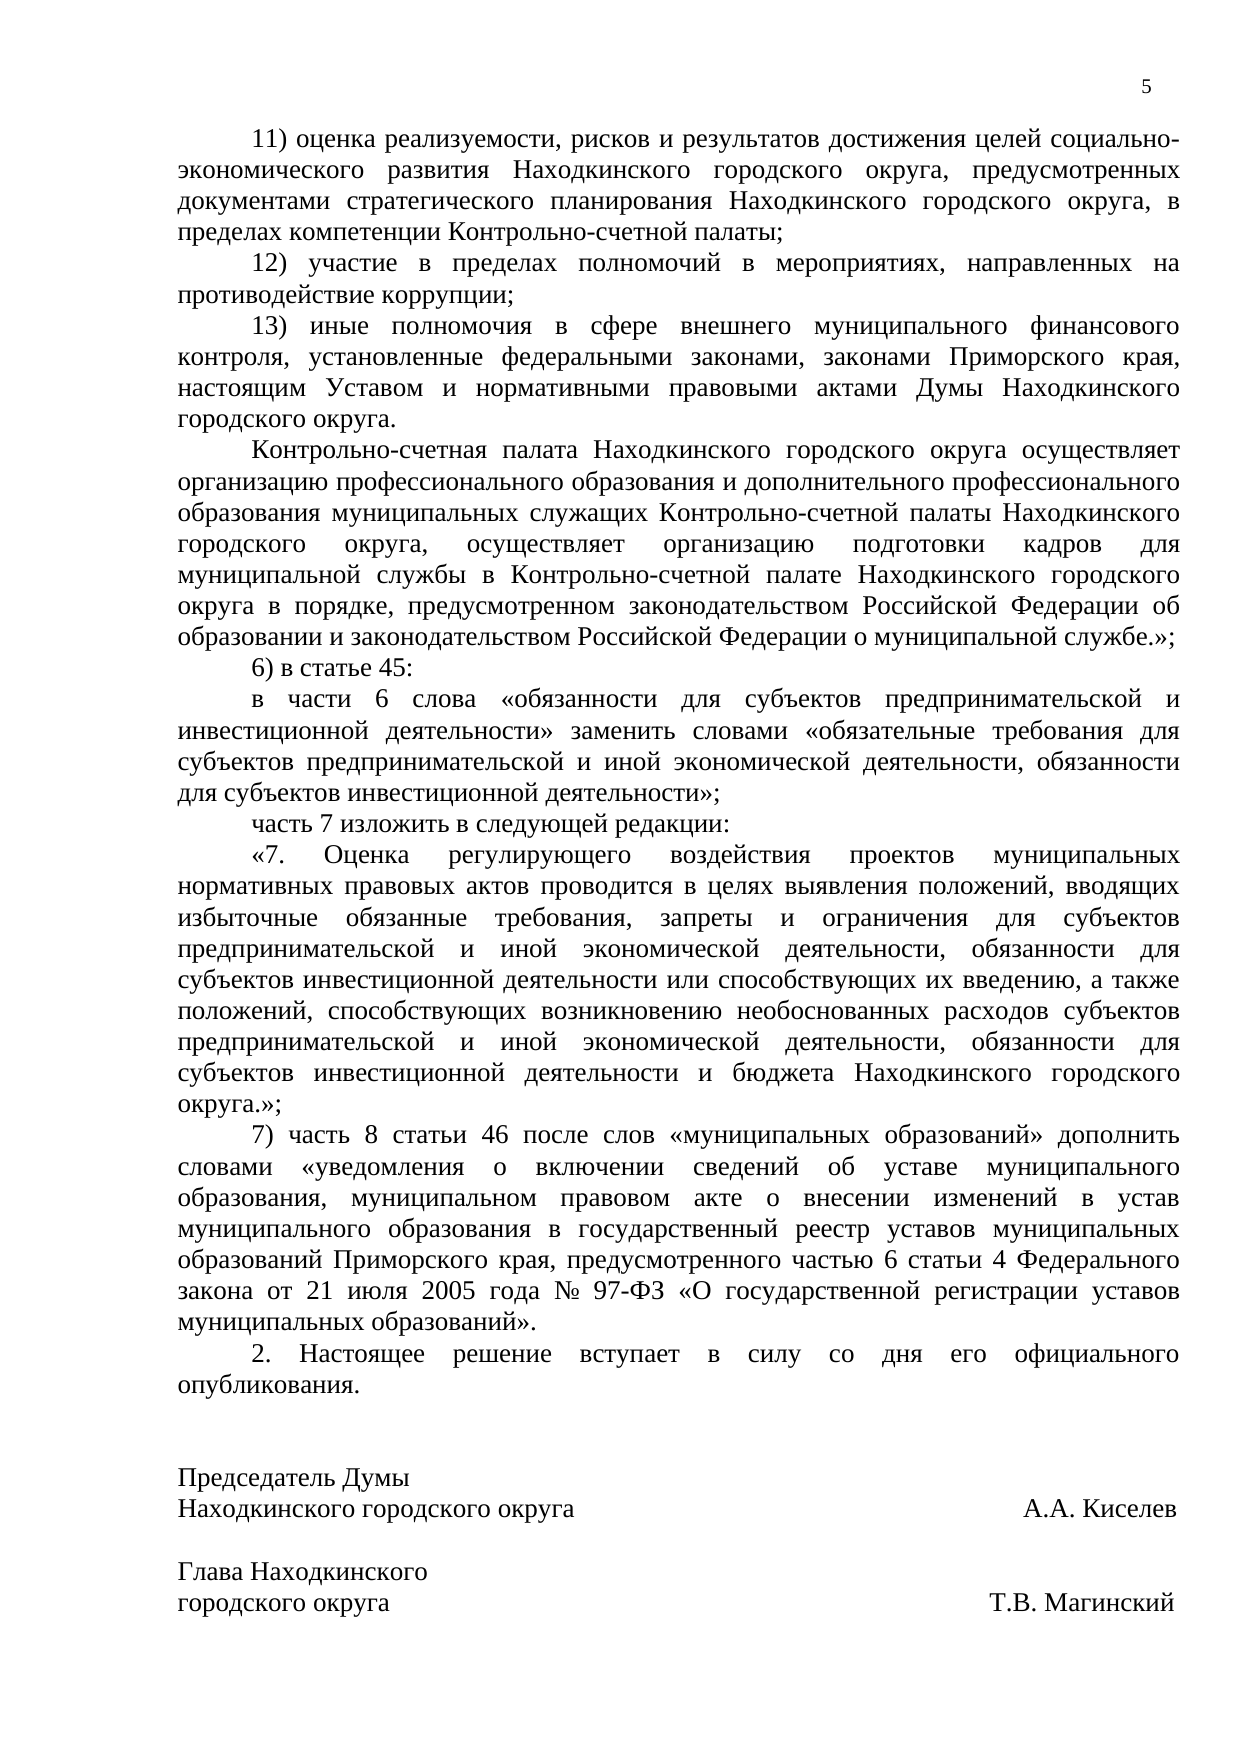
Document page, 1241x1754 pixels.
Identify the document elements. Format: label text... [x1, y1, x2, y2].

text Контрольно-счетная палата Находкинского городского округа осуществляет организацию профессионального образования и дополнительного профессионального образования муниципальных служащих Контрольно-счетной палаты Находкинского городского округа, осуществляет организацию подготовки кадров для муниципальной службы в Контрольно-счетной палате Находкинского городского округа в порядке, предусмотренном законодательством Российской Федерации об образовании и законодательством Российской Федерации о муниципальной службе.»; [177, 433, 1181, 651]
text Председатель Думы [177, 1461, 1181, 1492]
text 2. Настоящее решение вступает в силу со дня его официального опубликования. [177, 1337, 1181, 1399]
text 12) участие в пределах полномочий в мероприятиях, направленных на противодействие коррупции; [177, 247, 1181, 309]
text городского округа Т.В. Магинский [177, 1586, 1181, 1617]
text в части 6 слова «обязанности для субъектов предпринимательской и инвестиционной деятельности» заменить словами «обязательные требования для субъектов предпринимательской и иной экономической деятельности, обязанности для субъектов инвестиционной деятельности»; [177, 683, 1181, 807]
text Находкинского городского округа А.А. Киселев [177, 1492, 1181, 1523]
text «7. Оценка регулирующего воздействия проектов муниципальных нормативных правовых актов проводится в целях выявления положений, вводящих избыточные обязанные требования, запреты и ограничения для субъектов предпринимательской и иной экономической деятельности, обязанности для субъектов инвестиционной деятельности или способствующих их введению, а также положений, способствующих возникновению необоснованных расходов субъектов предпринимательской и иной экономической деятельности, обязанности для субъектов инвестиционной деятельности и бюджета Находкинского городского округа.»; [177, 838, 1181, 1119]
text Глава Находкинского [177, 1555, 1181, 1586]
text 6) в статье 45: [177, 651, 1181, 683]
text 13) иные полномочия в сфере внешнего муниципального финансового контроля, установленные федеральными законами, законами Приморского края, настоящим Уставом и нормативными правовыми актами Думы Находкинского городского округа. [177, 309, 1181, 433]
text 7) часть 8 статьи 46 после слов «муниципальных образований» дополнить словами «уведомления о включении сведений об уставе муниципального образования, муниципальном правовом акте о внесении изменений в устав муниципального образования в государственный реестр уставов муниципальных образований Приморского края, предусмотренного частью 6 статьи 4 Федерального закона от 21 июля 2005 года № 97-ФЗ «О государственной регистрации уставов муниципальных образований». [177, 1119, 1181, 1337]
text 11) оценка реализуемости, рисков и результатов достижения целей социально-экономического развития Находкинского городского округа, предусмотренных документами стратегического планирования Находкинского городского округа, в пределах компетенции Контрольно-счетной палаты; [177, 122, 1181, 247]
text часть 7 изложить в следующей редакции: [177, 807, 1181, 838]
